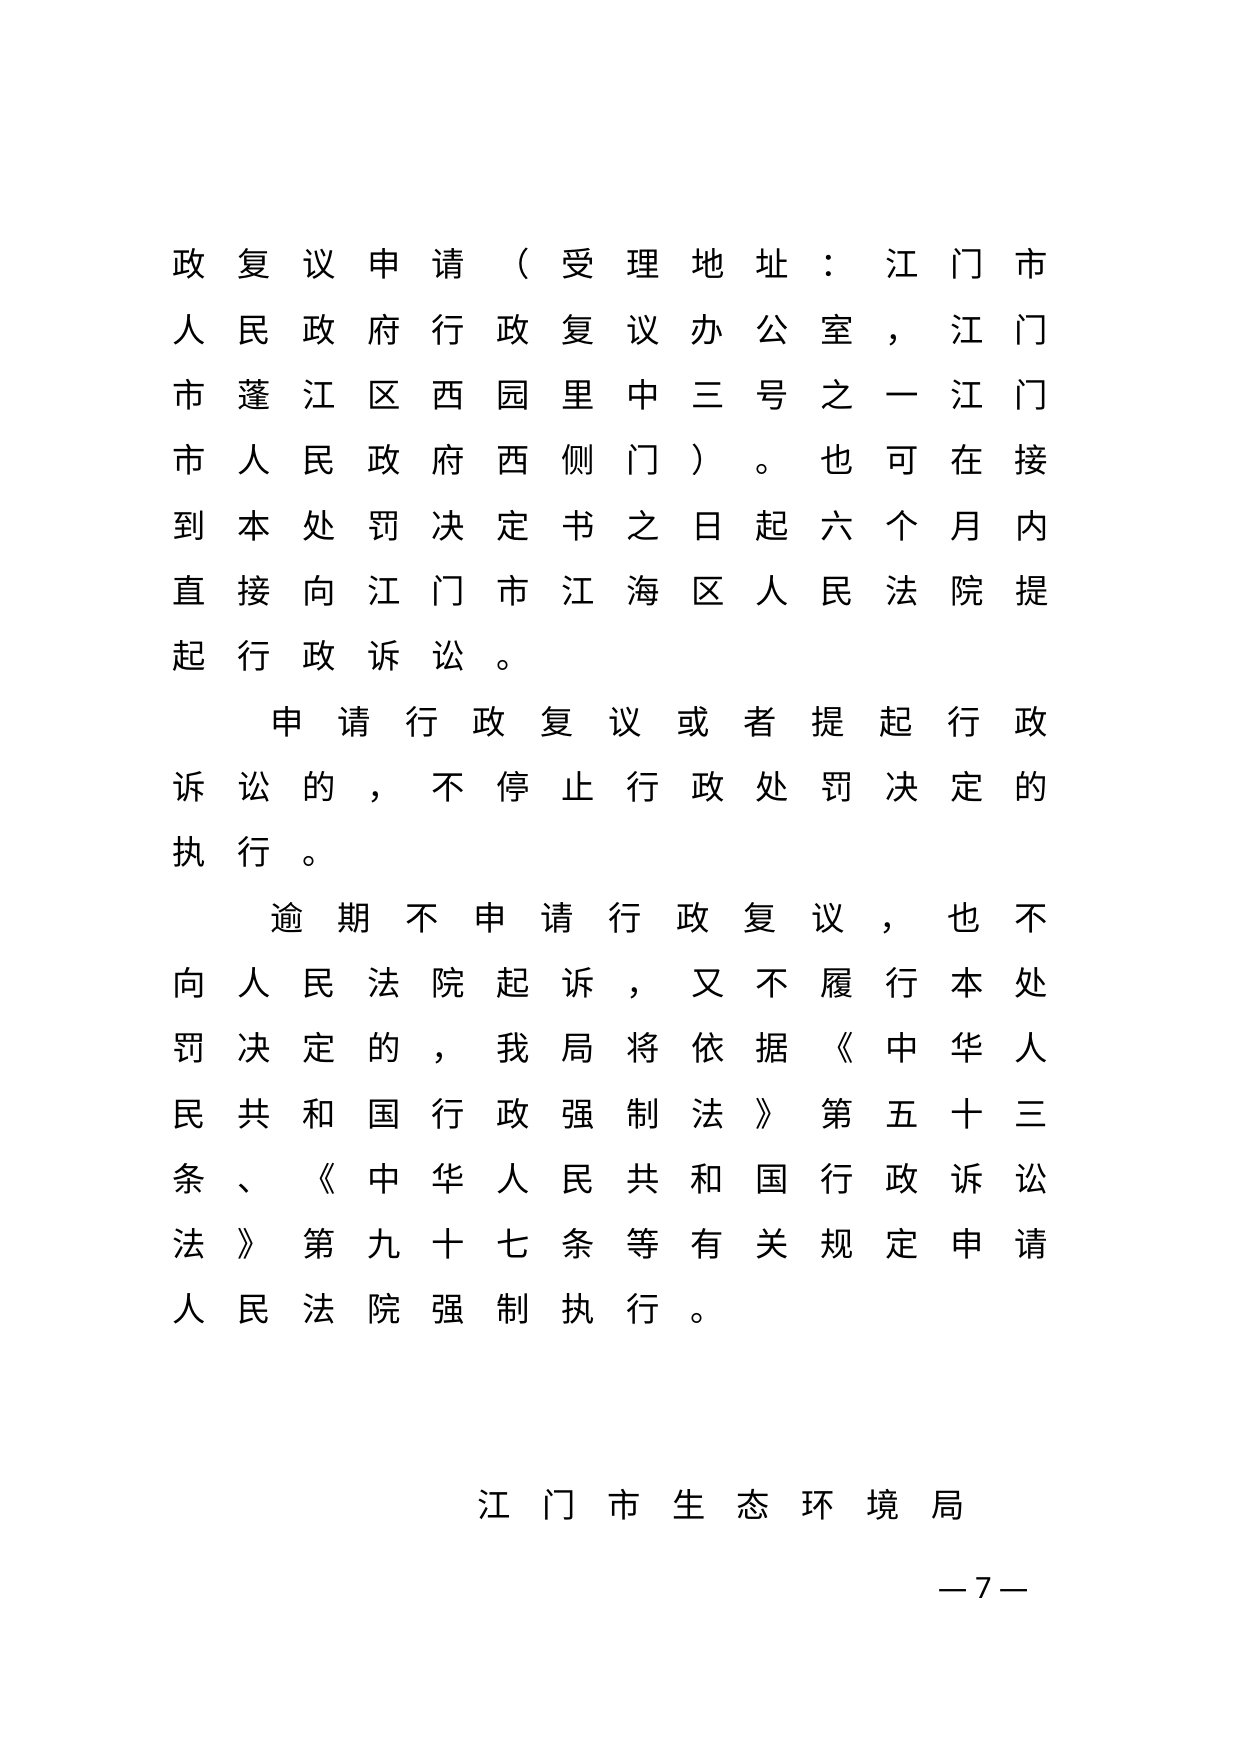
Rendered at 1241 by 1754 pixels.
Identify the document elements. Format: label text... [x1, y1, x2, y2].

text 逾期不申请行政复议，也不向人民法院起诉，又不履行本处罚决定的，我局将依据《中华人民共和国行政强制法》第五十三条、《中华人民共和国行政诉讼法》第九十七条等有关规定申请人民法院强制执行。 [172, 883, 1079, 1340]
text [172, 230, 1079, 687]
text 申请行政复议或者提起行政诉讼的，不停止行政处罚决定的执行。 [172, 687, 1079, 883]
text 江门市生态环境局 [172, 1471, 1074, 1536]
